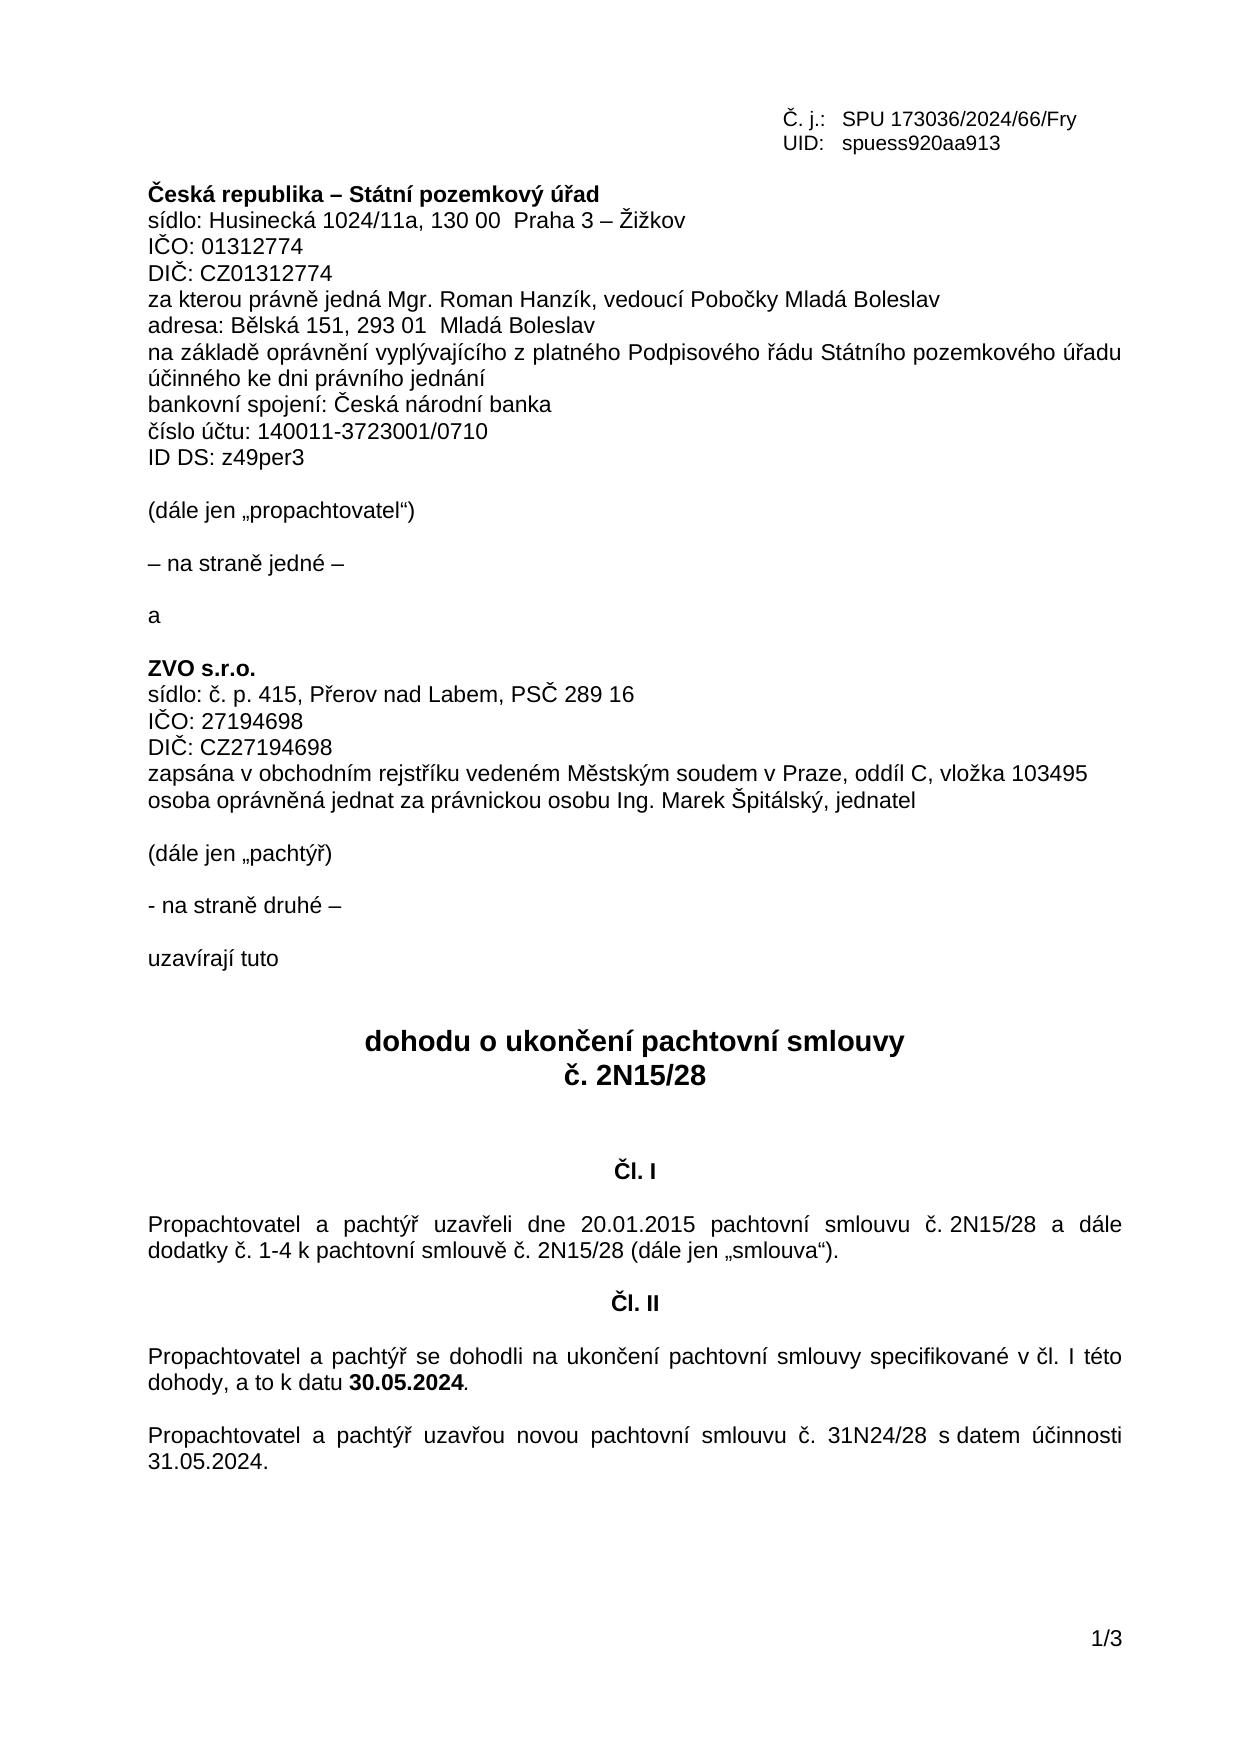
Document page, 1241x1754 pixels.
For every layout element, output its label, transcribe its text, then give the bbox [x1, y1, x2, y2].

text IČO: 27194698 [148, 708, 1122, 734]
text zapsána v obchodním rejstříku vedeném Městským soudem v Praze, oddíl C, vložka 103495 [148, 760, 1122, 787]
text Česká republika – Státní pozemkový úřad [148, 181, 1122, 207]
text DIČ: CZ27194698 [148, 734, 1122, 760]
subtitle Čl. II [148, 1290, 1122, 1316]
text osoba oprávněná jednat za právnickou osobu Ing. Marek Špitálský, jednatel [148, 787, 1122, 813]
text Propachtovatel a pachtýř se dohodli na ukončení pachtovní smlouvy specifikované v čl. I této dohody, a to k datu 30.05.2024. [148, 1343, 1122, 1395]
text sídlo: č. p. 415, Přerov nad Labem, PSČ 289 16 [148, 681, 1122, 708]
text sídlo: Husinecká 1024/11a, 130 00 Praha 3 – Žižkov [148, 207, 1122, 233]
text adresa: Bělská 151, 293 01 Mladá Boleslav [148, 312, 1122, 339]
text (dále jen „propachtovatel“) [148, 497, 1122, 523]
subtitle dohodu o ukončení pachtovní smlouvy [148, 1024, 1122, 1057]
text č. 2N15/28 [148, 1057, 1122, 1091]
text UID: spuess920aa913 [783, 130, 1122, 154]
text na základě oprávnění vyplývajícího z platného Podpisového řádu Státního pozemkového úřadu účinného ke dni právního jednání [148, 339, 1122, 391]
text Propachtovatel a pachtýř uzavřeli dne 20.01.2015 pachtovní smlouvu č. 2N15/28 a dále dodatky č. 1-4 k pachtovní smlouvě č. 2N15/28 (dále jen „smlouva“). [148, 1211, 1122, 1263]
text ZVO s.r.o. [148, 655, 1122, 681]
text a [148, 602, 1122, 629]
text DIČ: CZ01312774 [148, 260, 1122, 286]
text za kterou právně jedná Mgr. Roman Hanzík, vedoucí Pobočky Mladá Boleslav [148, 286, 1122, 312]
text uzavírají tuto [148, 945, 1122, 971]
text – na straně jedné – [148, 549, 1122, 576]
text (dále jen „pachtýř) [148, 839, 1122, 866]
text ID DS: z49per3 [148, 444, 1122, 471]
text bankovní spojení: Česká národní banka [148, 391, 1122, 418]
subtitle Čl. I [148, 1158, 1122, 1184]
text číslo účtu: 140011-3723001/0710 [148, 418, 1122, 444]
text Propachtovatel a pachtýř uzavřou novou pachtovní smlouvu č. 31N24/28 s datem účinnosti 31.05.2024. [148, 1422, 1122, 1474]
text Č. j.: SPU 173036/2024/66/Fry [783, 106, 1122, 130]
text IČO: 01312774 [148, 233, 1122, 260]
text - na straně druhé – [148, 892, 1122, 918]
